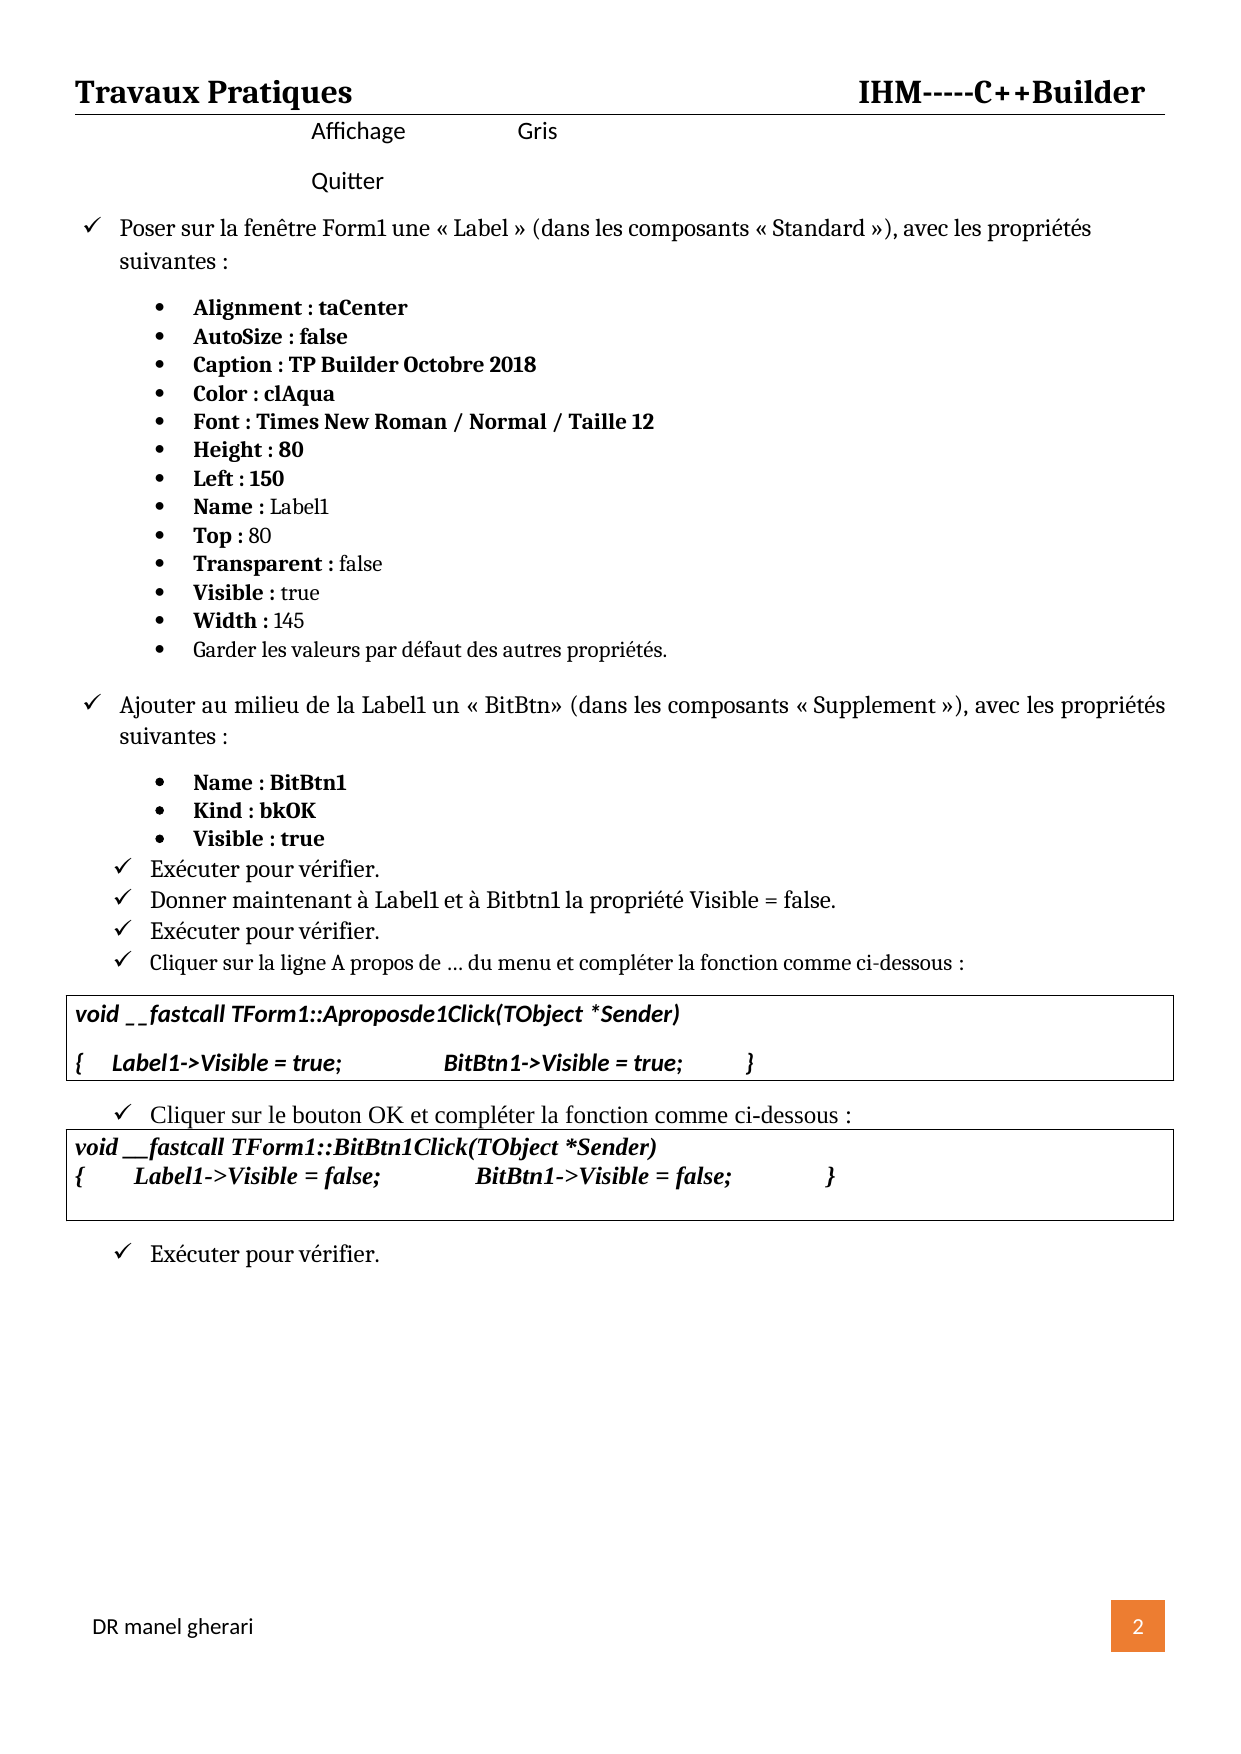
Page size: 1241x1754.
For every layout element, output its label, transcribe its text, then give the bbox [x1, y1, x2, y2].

text AutoSize : false [156, 323, 1165, 350]
text Color : clAqua [156, 380, 1165, 407]
list Poser sur la fenêtre Form1 une « Label » (dans les composants « Standard »), avec les propriétés suivantes : [82, 214, 1165, 276]
list Cliquer sur le bouton OK et compléter la fonction comme ci-dessous : [112, 1100, 1165, 1129]
list Transparent : false [156, 551, 1165, 577]
list Width : 145 [156, 608, 1165, 634]
text Font : Times New Roman / Normal / Taille 12 [156, 409, 1165, 435]
list Donner maintenant à Label1 et à Bitbtn1 la propriété Visible = false. [112, 886, 1165, 914]
list Visible : true [156, 826, 1165, 853]
text void __fastcall TForm1::BitBtn1Click(TObject *Sender) [67, 1130, 1173, 1161]
text Caption : TP Builder Octobre 2018 [156, 352, 1165, 378]
list Name : Label1 [156, 494, 1165, 521]
text { Label1->Visible = true; BitBtn1->Visible = true; } [67, 1044, 1173, 1080]
list Exécuter pour vérifier. [112, 917, 1165, 946]
list Name : BitBtn1 [156, 769, 1165, 796]
list Exécuter pour vérifier. [112, 855, 1165, 883]
list Top : 80 [156, 523, 1165, 549]
text Alignment : taCenter [156, 295, 1165, 321]
text Height : 80 [156, 437, 1165, 464]
text { Label1->Visible = false; BitBtn1->Visible = false; } [75, 1161, 1165, 1189]
text Ajouter au milieu de la Label1 un « BitBtn» (dans les composants « Supplement »), avec les propriétés suivantes : [82, 691, 1165, 750]
list Cliquer sur la ligne A propos de … du menu et compléter la fonction comme ci-dessous : [112, 948, 1165, 976]
text Affichage Gris [311, 115, 1165, 146]
list Garder les valeurs par défaut des autres propriétés. [156, 636, 1165, 663]
text Left : 150 [156, 466, 1165, 492]
list Kind : bkOK [156, 798, 1165, 824]
text void __fastcall TForm1::Aproposde1Click(TObject *Sender) [67, 996, 1173, 1028]
list Exécuter pour vérifier. [112, 1240, 1165, 1269]
list Visible : true [156, 579, 1165, 606]
text Quitter [311, 165, 1165, 195]
